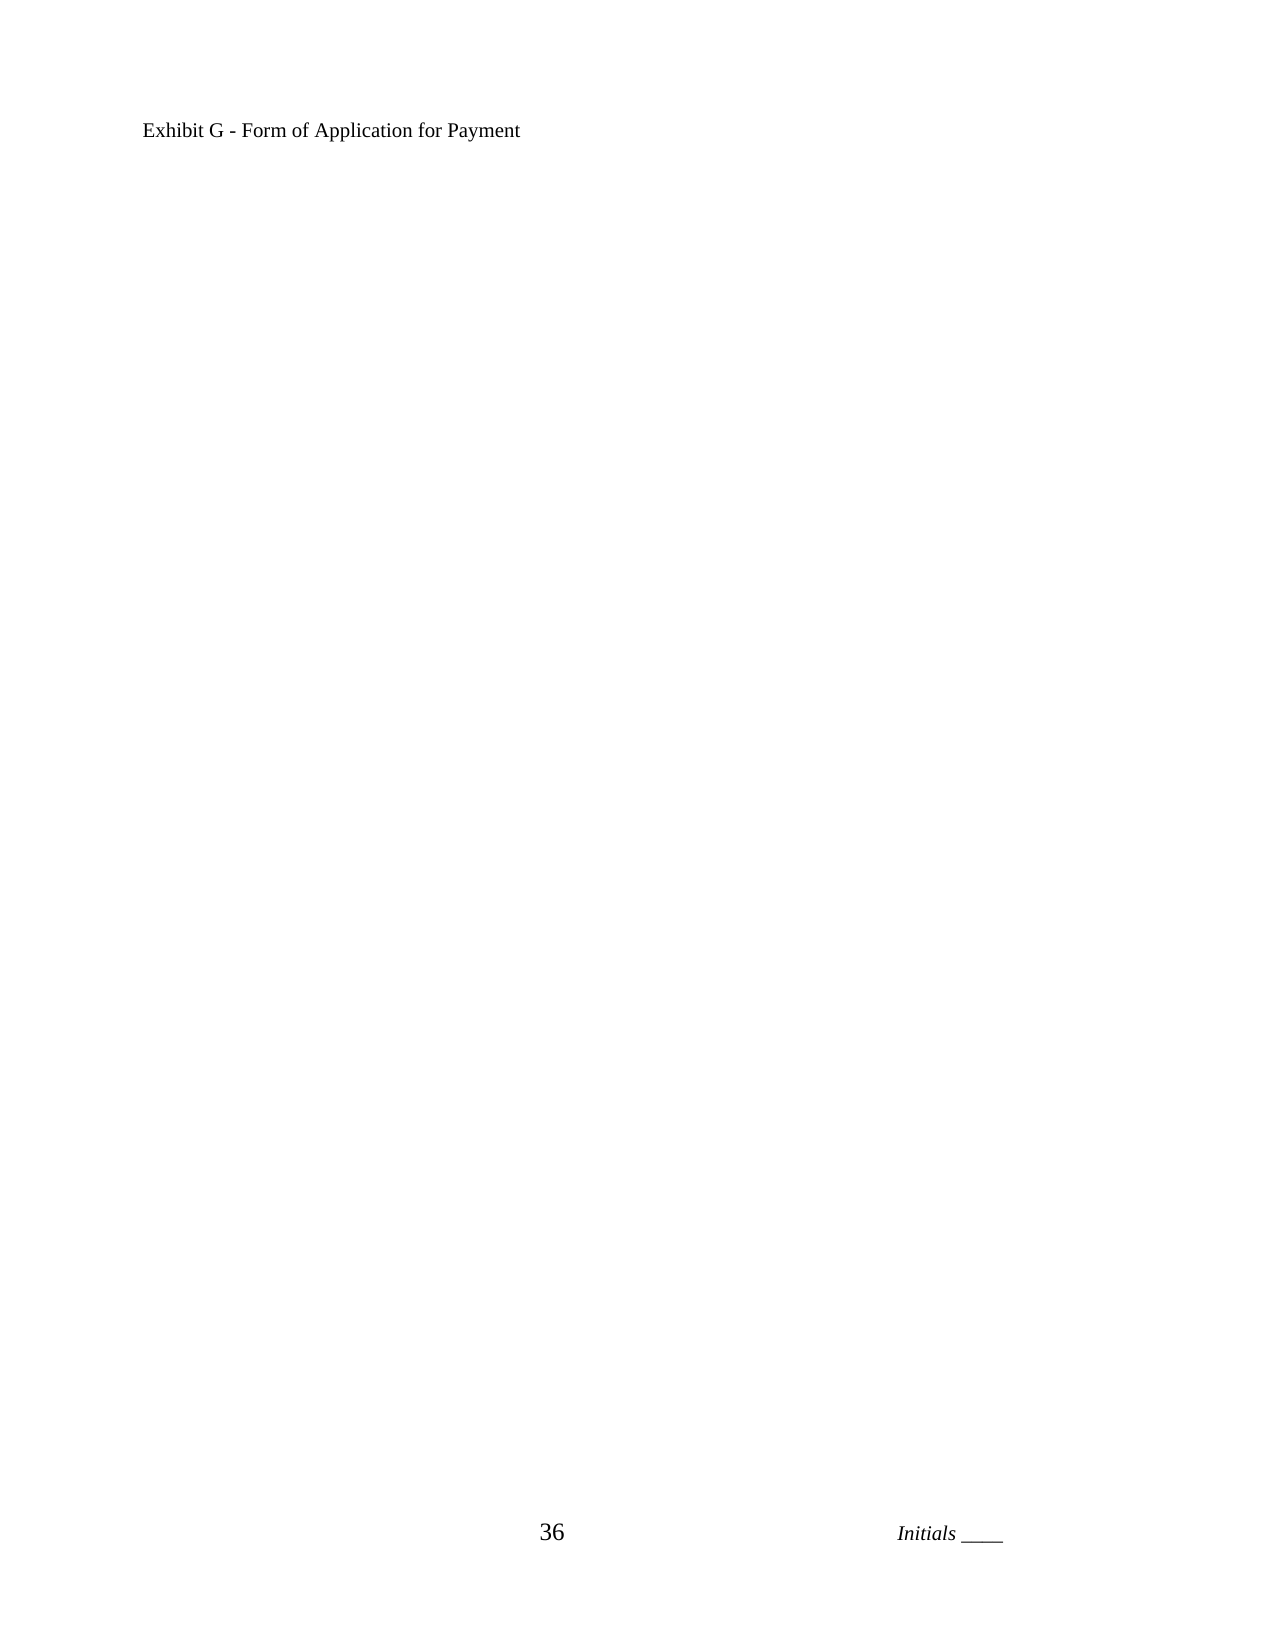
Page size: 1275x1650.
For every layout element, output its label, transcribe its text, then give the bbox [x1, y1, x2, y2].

text Exhibit G - Form of Application for Payment [142, 117, 1170, 142]
